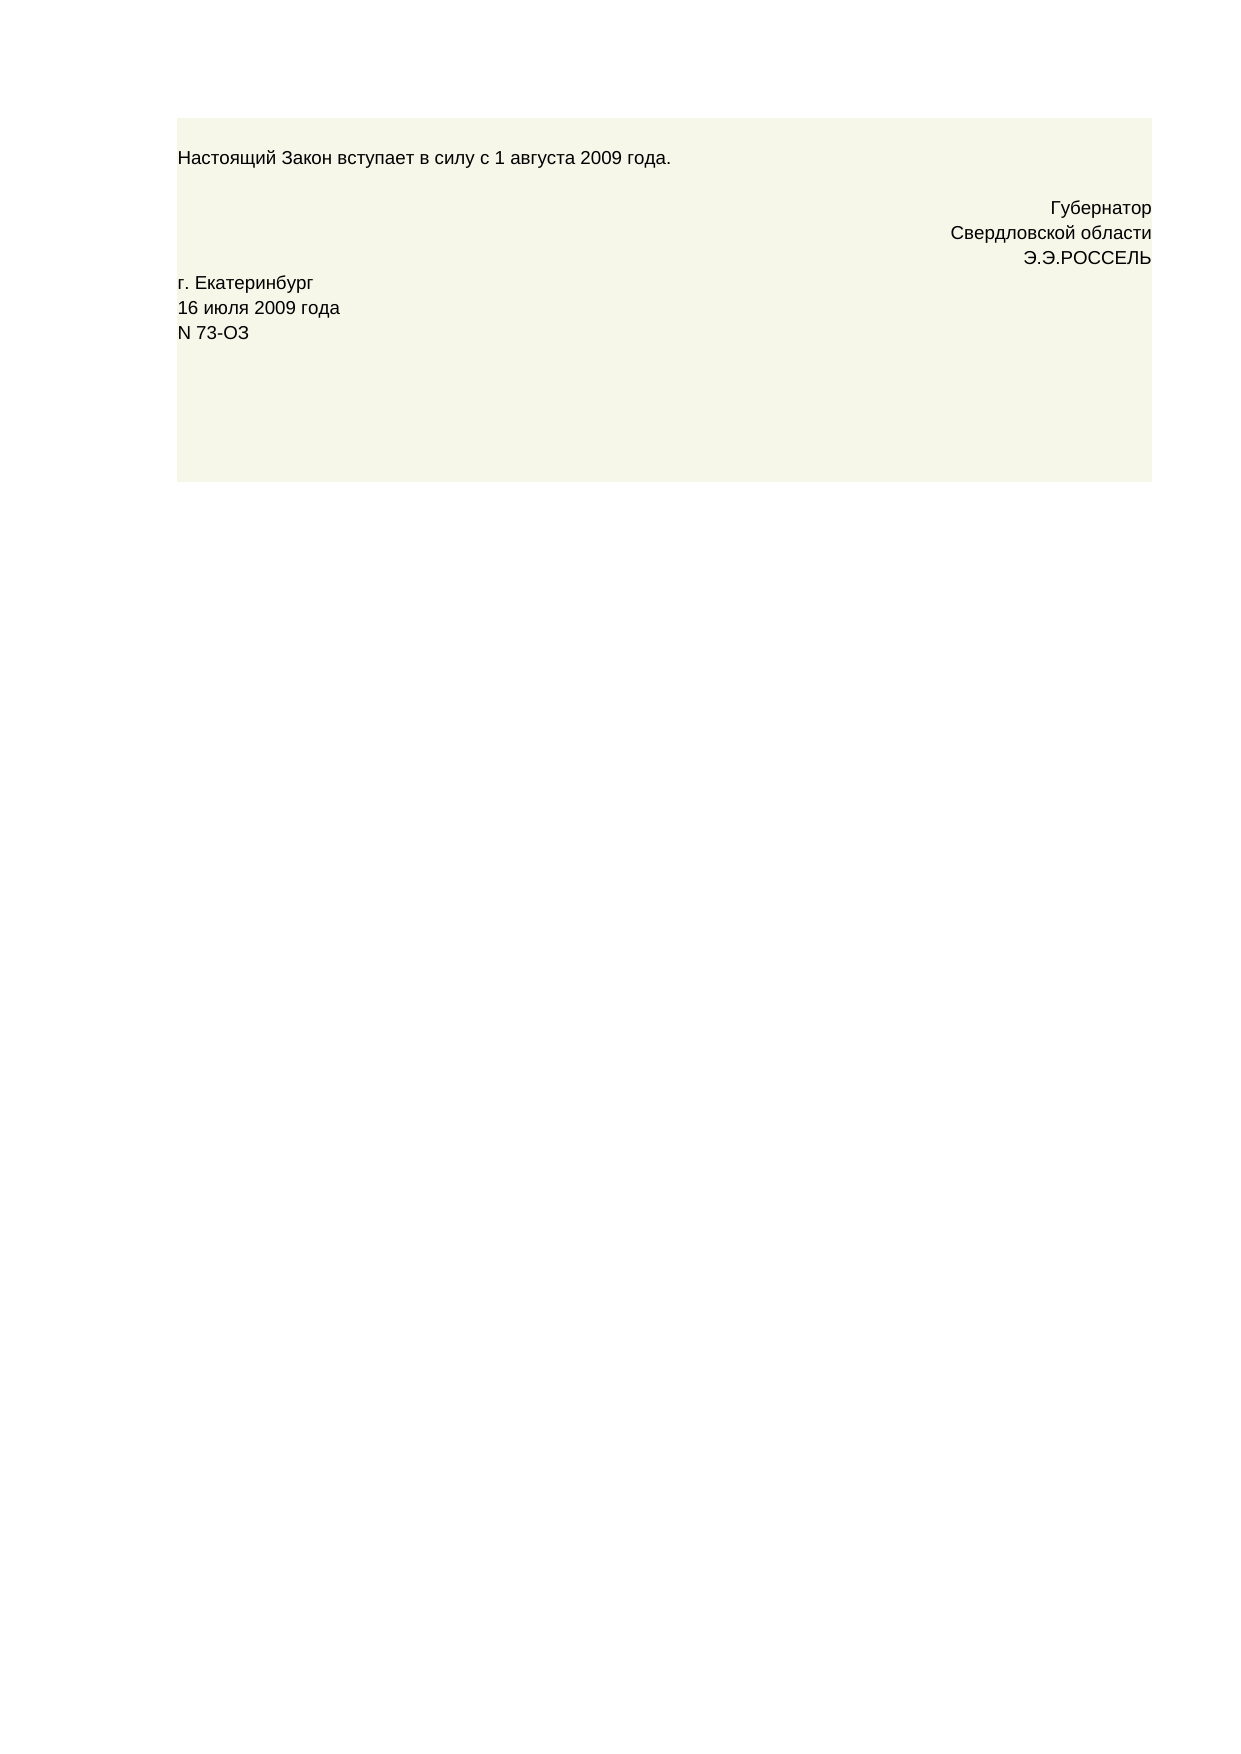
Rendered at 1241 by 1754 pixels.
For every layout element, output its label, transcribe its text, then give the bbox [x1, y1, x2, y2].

text 16 июля 2009 года [177, 293, 1152, 318]
text Э.Э.РОССЕЛЬ [177, 243, 1152, 268]
text Настоящий Закон вступает в силу с 1 августа 2009 года. [177, 143, 1152, 168]
text Губернатор [177, 193, 1152, 218]
text N 73-ОЗ [177, 318, 1152, 343]
text Свердловской области [177, 218, 1152, 243]
text г. Екатеринбург [177, 268, 1152, 293]
